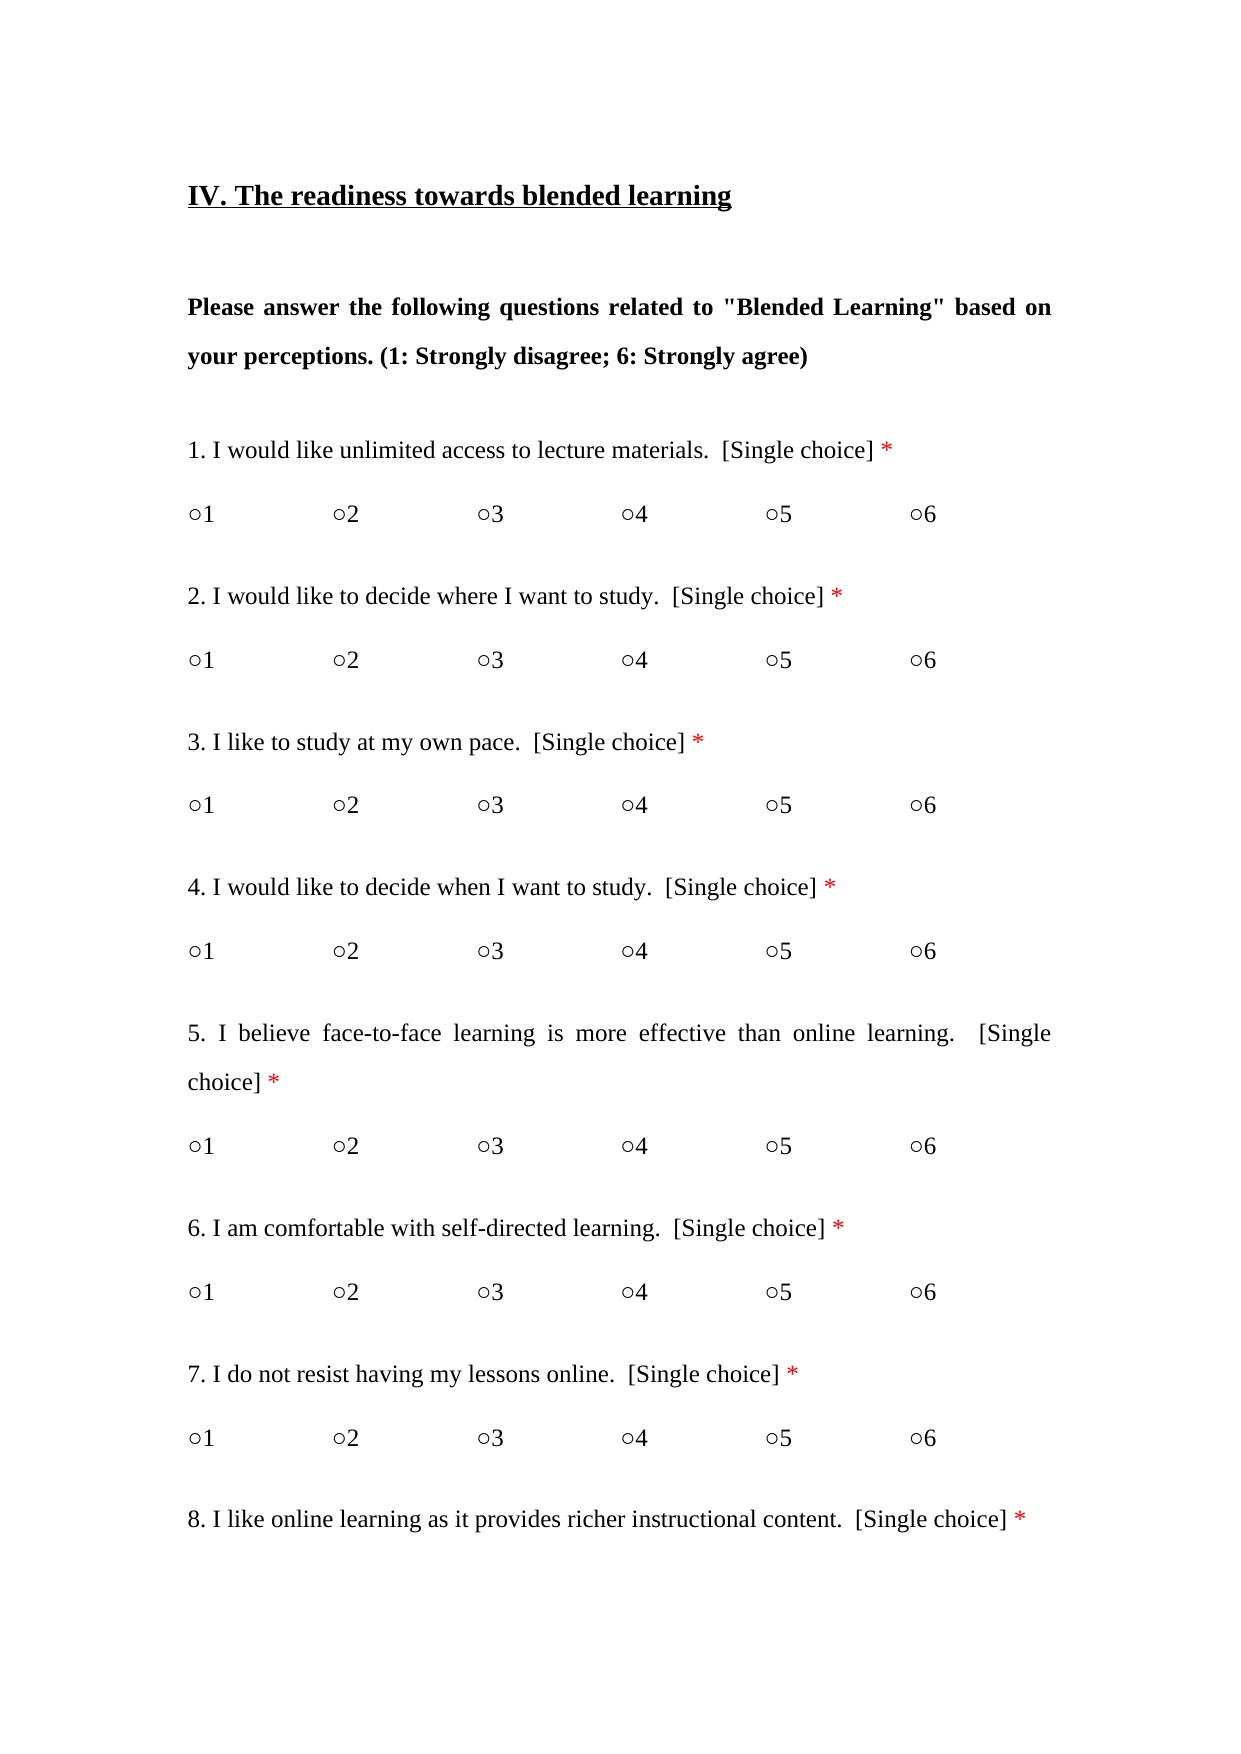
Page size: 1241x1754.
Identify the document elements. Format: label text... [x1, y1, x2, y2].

table_header ○2 [320, 1112, 465, 1164]
list 7. I do not resist having my lessons online. [Single choice] * [187, 1357, 1053, 1389]
table_header ○3 [465, 772, 609, 824]
table_header ○6 [897, 1404, 1041, 1456]
table_header ○3 [465, 480, 609, 532]
table_header ○2 [320, 772, 465, 824]
text IV. The readiness towards blended learning [187, 162, 1053, 227]
table_header ○5 [753, 626, 897, 678]
table_header ○6 [897, 1258, 1041, 1310]
table_header ○5 [753, 772, 897, 824]
table_header ○6 [897, 918, 1041, 969]
list 5. I believe face-to-face learning is more effective than online learning. [Single choice] * [187, 1016, 1053, 1098]
list 1. I would like unlimited access to lecture materials. [Single choice] * [187, 433, 1053, 466]
table_header ○3 [465, 918, 609, 969]
table_header ○1 [176, 480, 320, 532]
list 8. I like online learning as it provides richer instructional content. [Single choice] * [187, 1503, 1053, 1535]
list 6. I am comfortable with self-directed learning. [Single choice] * [187, 1211, 1053, 1243]
table_header ○3 [465, 1258, 609, 1310]
table_header ○4 [609, 918, 753, 969]
table_header ○1 [176, 1258, 320, 1310]
table_header ○3 [465, 626, 609, 678]
table_header ○1 [176, 1404, 320, 1456]
table_header ○5 [753, 1258, 897, 1310]
table_header ○6 [897, 772, 1041, 824]
table_header ○2 [320, 480, 465, 532]
list 3. I like to study at my own pace. [Single choice] * [187, 725, 1053, 757]
list 4. I would like to decide when I want to study. [Single choice] * [187, 871, 1053, 903]
table_header ○4 [609, 1112, 753, 1164]
table_header ○6 [897, 1112, 1041, 1164]
table_header ○1 [176, 772, 320, 824]
table_header ○6 [897, 480, 1041, 532]
table_header ○3 [465, 1404, 609, 1456]
table_header ○2 [320, 1258, 465, 1310]
table_header ○4 [609, 480, 753, 532]
table_header ○4 [609, 626, 753, 678]
table_header ○1 [176, 1112, 320, 1164]
table_header ○2 [320, 918, 465, 969]
table_header ○3 [465, 1112, 609, 1164]
text Please answer the following questions related to "Blended Learning" based on your perceptions. (1: Strongly disagree; 6: Strongly agree) [187, 291, 1053, 372]
table_header ○2 [320, 1404, 465, 1456]
table_header ○5 [753, 918, 897, 969]
list 2. I would like to decide where I want to study. [Single choice] * [187, 579, 1053, 611]
table_header ○1 [176, 626, 320, 678]
table_header ○6 [897, 626, 1041, 678]
table_header ○5 [753, 480, 897, 532]
table_header ○1 [176, 918, 320, 969]
table_header ○4 [609, 1404, 753, 1456]
table_header ○5 [753, 1112, 897, 1164]
table_header ○2 [320, 626, 465, 678]
table_header ○4 [609, 772, 753, 824]
table_header ○4 [609, 1258, 753, 1310]
table_header ○5 [753, 1404, 897, 1456]
